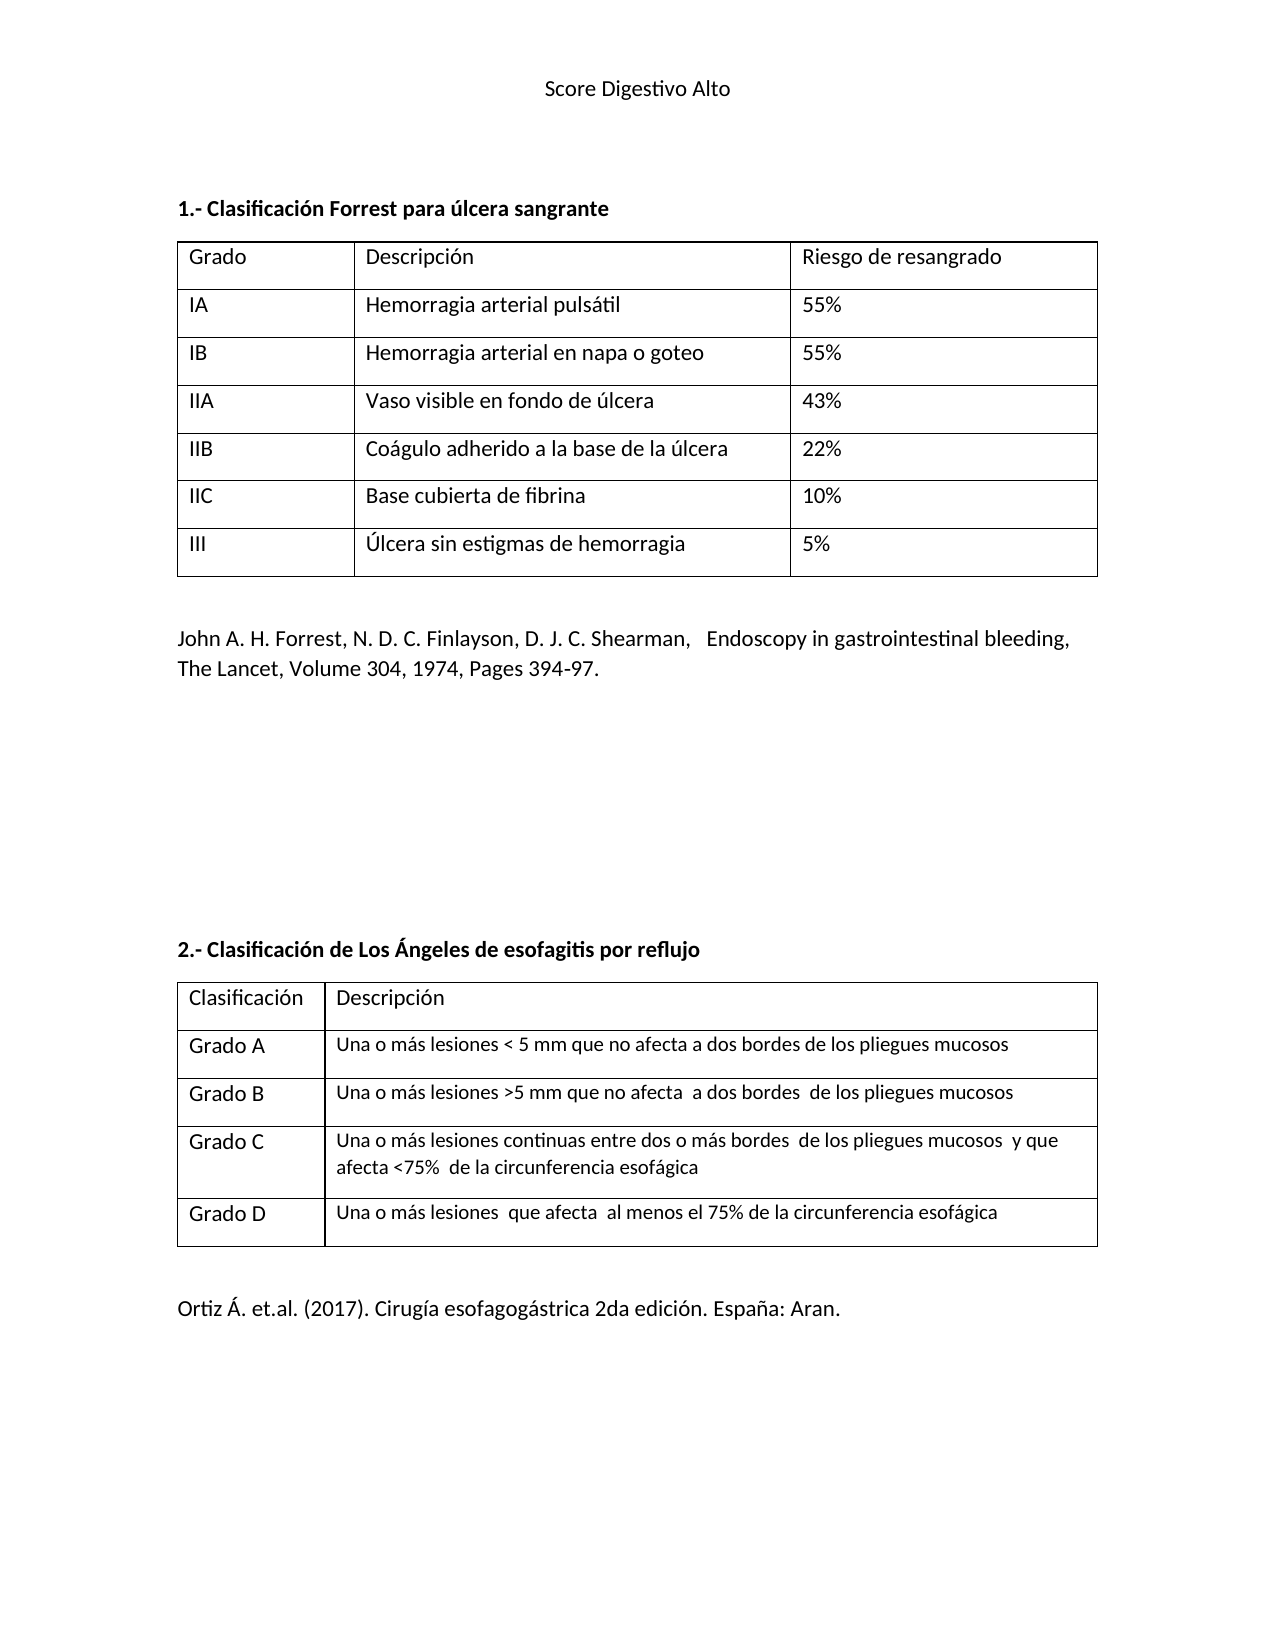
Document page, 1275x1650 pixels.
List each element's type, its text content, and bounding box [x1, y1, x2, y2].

table_cell IIA [178, 386, 354, 433]
table_header Clasificación [178, 983, 324, 1030]
table_cell Una o más lesiones que afecta al menos el 75% de la circunferencia esofágica [326, 1199, 1097, 1246]
table_cell Base cubierta de fibrina [355, 481, 790, 528]
table_cell III [178, 529, 354, 576]
text 2.- Clasificación de Los Ángeles de esofagitis por reflujo [177, 935, 1098, 963]
table_cell IIC [178, 481, 354, 528]
table_header Descripción [355, 243, 790, 289]
table_header Riesgo de resangrado [791, 243, 1097, 289]
table_cell IB [178, 338, 354, 385]
table_cell 43% [791, 386, 1097, 433]
table_cell Hemorragia arterial en napa o goteo [355, 338, 790, 385]
table_cell Una o más lesiones >5 mm que no afecta a dos bordes de los pliegues mucosos [326, 1079, 1097, 1126]
table_cell IA [178, 290, 354, 337]
text 1.- Clasificación Forrest para úlcera sangrante [177, 194, 1098, 222]
table_cell Coágulo adherido a la base de la úlcera [355, 434, 790, 480]
table_cell Úlcera sin estigmas de hemorragia [355, 529, 790, 576]
table_cell Vaso visible en fondo de úlcera [355, 386, 790, 433]
table_cell 55% [791, 338, 1097, 385]
text Ortiz Á. et.al. (2017). Cirugía esofagogástrica 2da edición. España: Aran. [177, 1294, 1098, 1322]
table_cell Grado B [178, 1079, 324, 1126]
table_cell 22% [791, 434, 1097, 480]
table_cell Grado A [178, 1031, 324, 1078]
table_cell Grado D [178, 1199, 324, 1246]
table_cell 55% [791, 290, 1097, 337]
table_header Descripción [326, 983, 1097, 1030]
table_cell IIB [178, 434, 354, 480]
table_cell 5% [791, 529, 1097, 576]
table_cell Hemorragia arterial pulsátil [355, 290, 790, 337]
table_cell Grado C [178, 1127, 324, 1198]
table_header Grado [178, 243, 354, 289]
table_cell Una o más lesiones continuas entre dos o más bordes de los pliegues mucosos y que afecta <75% de la circunferencia esofágica [326, 1127, 1097, 1198]
table_cell Una o más lesiones < 5 mm que no afecta a dos bordes de los pliegues mucosos [326, 1031, 1097, 1078]
table_cell 10% [791, 481, 1097, 528]
text John A. H. Forrest, N. D. C. Finlayson, D. J. C. Shearman, Endoscopy in gastrointestinal bleeding, The Lancet, Volume 304, 1974, Pages 394‐97. [177, 624, 1098, 682]
